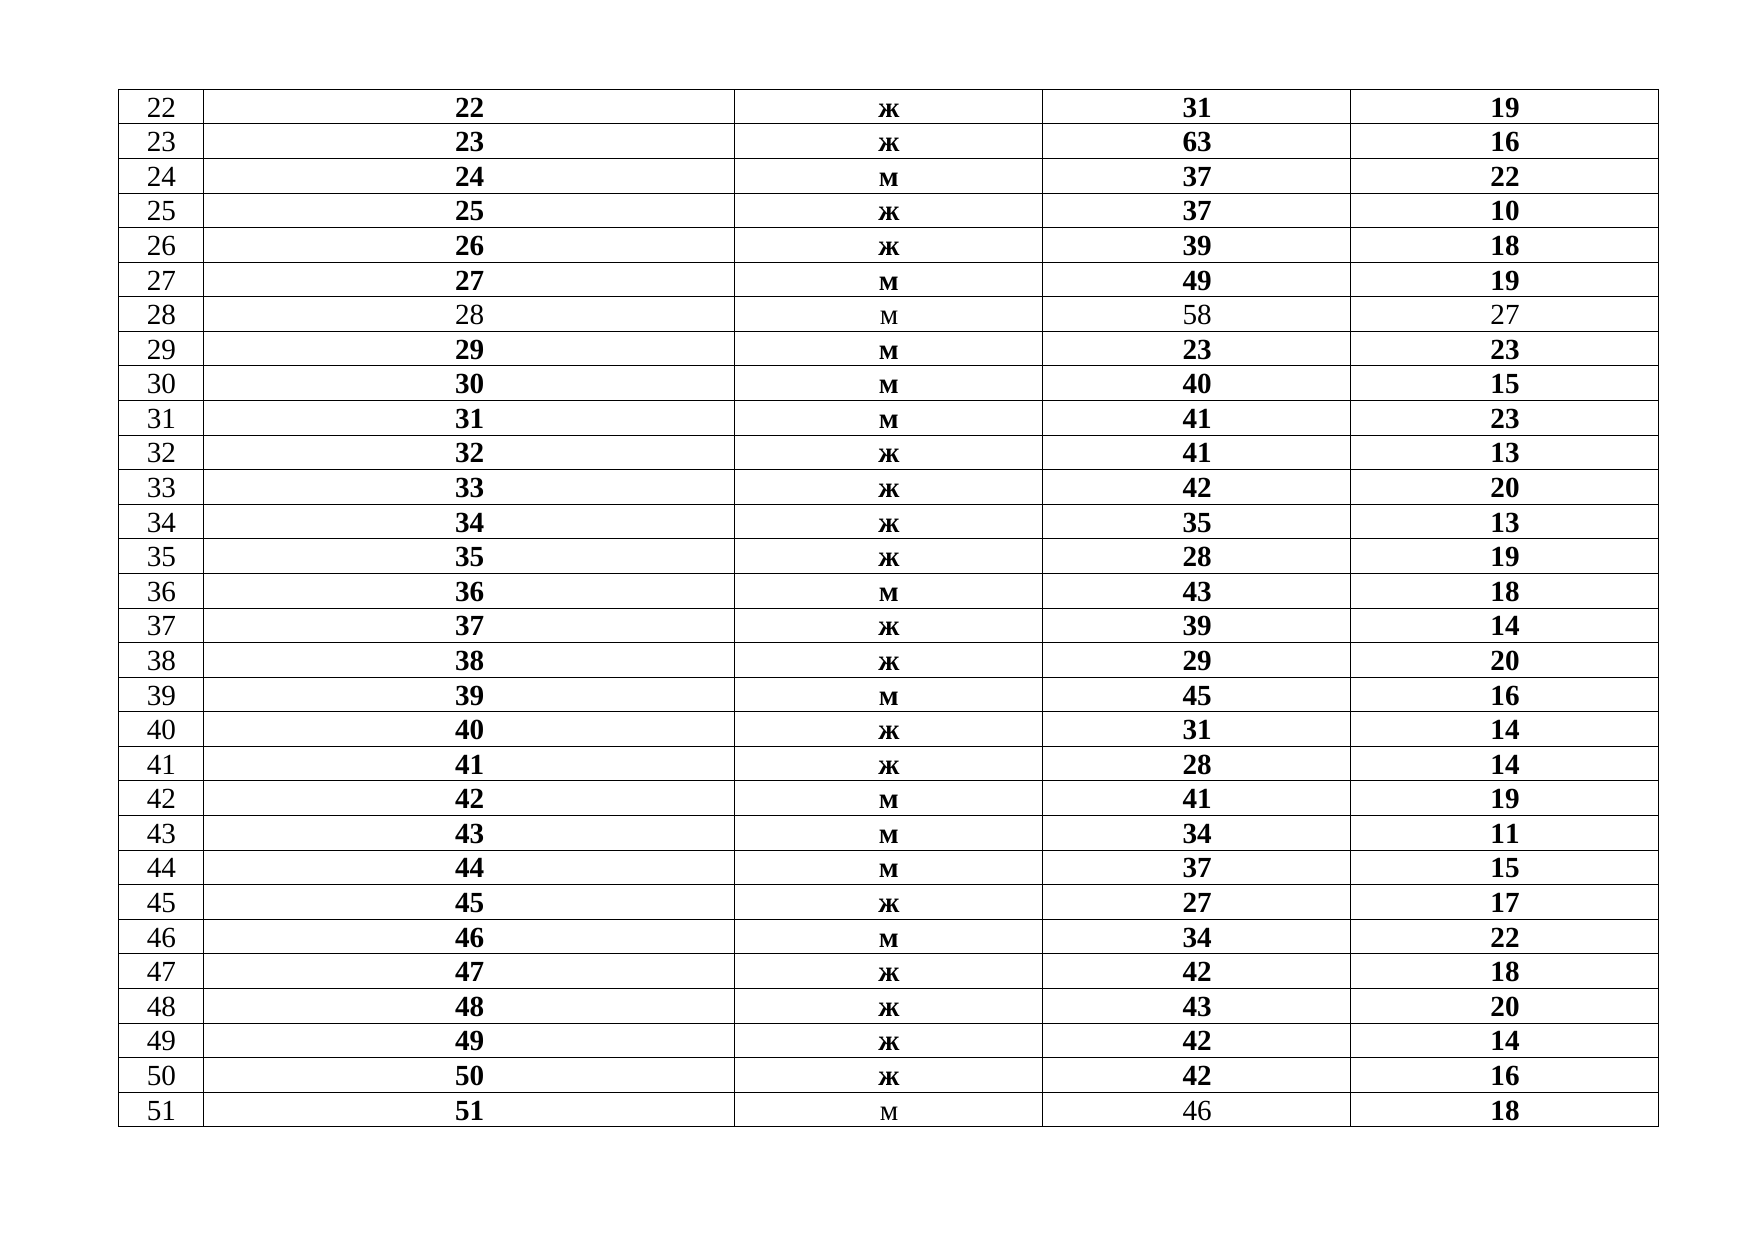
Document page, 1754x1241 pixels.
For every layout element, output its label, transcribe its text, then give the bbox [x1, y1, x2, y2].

table_cell 37 [204, 609, 734, 642]
table_cell ж [735, 539, 1042, 573]
table_cell 20 [1351, 989, 1658, 1022]
table_cell 40 [1043, 366, 1350, 400]
table_cell 51 [204, 1093, 734, 1126]
table_cell 37 [119, 609, 203, 642]
table_cell 48 [204, 989, 734, 1022]
table_cell 18 [1351, 1093, 1658, 1126]
table_cell 31 [1043, 90, 1350, 123]
table_cell 43 [119, 816, 203, 849]
table_cell ж [735, 747, 1042, 780]
table_cell 36 [204, 574, 734, 607]
table_cell 42 [1043, 470, 1350, 504]
table_cell 34 [119, 505, 203, 538]
table_cell 33 [119, 470, 203, 504]
table_cell 29 [1043, 643, 1350, 677]
table_cell 26 [204, 228, 734, 262]
table_cell 30 [204, 366, 734, 400]
table_cell ж [735, 470, 1042, 504]
table_cell 25 [204, 194, 734, 227]
table_cell м [735, 159, 1042, 192]
table_cell 34 [1043, 816, 1350, 849]
table_cell 35 [204, 539, 734, 573]
table_cell 47 [119, 954, 203, 988]
table_cell ж [735, 124, 1042, 158]
table_cell 46 [204, 920, 734, 953]
table_cell 28 [204, 297, 734, 331]
table_cell 18 [1351, 228, 1658, 262]
table_cell ж [735, 643, 1042, 677]
table_cell 32 [119, 436, 203, 469]
table_cell 19 [1351, 263, 1658, 296]
table_cell 43 [1043, 989, 1350, 1022]
table_cell 39 [119, 678, 203, 711]
table_cell 45 [204, 885, 734, 919]
table_cell 50 [119, 1058, 203, 1092]
table_cell ж [735, 505, 1042, 538]
table_cell 42 [1043, 954, 1350, 988]
table_cell ж [735, 1058, 1042, 1092]
table_cell 63 [1043, 124, 1350, 158]
table_cell 20 [1351, 643, 1658, 677]
table_cell 36 [119, 574, 203, 607]
table_cell 30 [119, 366, 203, 400]
table_cell 29 [204, 332, 734, 365]
table_cell 41 [204, 747, 734, 780]
table_cell 11 [1351, 816, 1658, 849]
table_cell 14 [1351, 747, 1658, 780]
table_cell 22 [119, 90, 203, 123]
table_cell 23 [1351, 401, 1658, 434]
table_cell 46 [119, 920, 203, 953]
table_cell 22 [1351, 920, 1658, 953]
table_cell 46 [1043, 1093, 1350, 1126]
table_cell 14 [1351, 712, 1658, 746]
table_cell 13 [1351, 436, 1658, 469]
table_cell 49 [119, 1024, 203, 1057]
table_cell 51 [119, 1093, 203, 1126]
table_cell 45 [1043, 678, 1350, 711]
table_cell 23 [204, 124, 734, 158]
table_cell 50 [204, 1058, 734, 1092]
table_cell 37 [1043, 194, 1350, 227]
table_cell 41 [1043, 436, 1350, 469]
table_cell 31 [119, 401, 203, 434]
table_cell м [735, 1093, 1042, 1126]
table_cell 27 [119, 263, 203, 296]
table_cell 38 [119, 643, 203, 677]
table_cell 44 [204, 851, 734, 884]
table_cell м [735, 297, 1042, 331]
table_cell 23 [1043, 332, 1350, 365]
table_cell м [735, 366, 1042, 400]
table_cell 42 [119, 781, 203, 815]
table_cell 41 [1043, 781, 1350, 815]
table_cell 27 [1043, 885, 1350, 919]
table_cell 19 [1351, 781, 1658, 815]
table_cell 39 [1043, 228, 1350, 262]
table_cell 41 [119, 747, 203, 780]
table_cell ж [735, 436, 1042, 469]
table_cell 14 [1351, 609, 1658, 642]
table_cell 39 [204, 678, 734, 711]
table_cell м [735, 401, 1042, 434]
table_cell 15 [1351, 851, 1658, 884]
table_cell 37 [1043, 159, 1350, 192]
table_cell ж [735, 885, 1042, 919]
table_cell м [735, 851, 1042, 884]
table_cell 31 [1043, 712, 1350, 746]
table_cell 20 [1351, 470, 1658, 504]
table_cell м [735, 816, 1042, 849]
table_cell 48 [119, 989, 203, 1022]
table_cell 47 [204, 954, 734, 988]
table_cell 18 [1351, 954, 1658, 988]
table_cell 40 [119, 712, 203, 746]
table_cell 43 [1043, 574, 1350, 607]
table_cell 41 [1043, 401, 1350, 434]
table_cell 23 [119, 124, 203, 158]
table_cell ж [735, 90, 1042, 123]
table_cell 58 [1043, 297, 1350, 331]
table_cell 10 [1351, 194, 1658, 227]
table_cell м [735, 263, 1042, 296]
table_cell 42 [1043, 1024, 1350, 1057]
table_cell 25 [119, 194, 203, 227]
table_cell 22 [1351, 159, 1658, 192]
table_cell 31 [204, 401, 734, 434]
table_cell 27 [1351, 297, 1658, 331]
table_cell 44 [119, 851, 203, 884]
table_cell м [735, 574, 1042, 607]
table_cell 43 [204, 816, 734, 849]
table_cell м [735, 920, 1042, 953]
table_cell 15 [1351, 366, 1658, 400]
table_cell м [735, 781, 1042, 815]
table_cell 23 [1351, 332, 1658, 365]
table_cell 19 [1351, 539, 1658, 573]
table_cell 42 [204, 781, 734, 815]
table_cell м [735, 332, 1042, 365]
table_cell ж [735, 194, 1042, 227]
table_cell ж [735, 712, 1042, 746]
table_cell 29 [119, 332, 203, 365]
table_cell 16 [1351, 1058, 1658, 1092]
table_cell 37 [1043, 851, 1350, 884]
table_cell 35 [119, 539, 203, 573]
table_cell ж [735, 228, 1042, 262]
table_cell 45 [119, 885, 203, 919]
table_cell 49 [204, 1024, 734, 1057]
table_cell 39 [1043, 609, 1350, 642]
table_cell 13 [1351, 505, 1658, 538]
table_cell 28 [1043, 747, 1350, 780]
table_cell 16 [1351, 678, 1658, 711]
table_cell 32 [204, 436, 734, 469]
table_cell 19 [1351, 90, 1658, 123]
table_cell 26 [119, 228, 203, 262]
table_cell ж [735, 954, 1042, 988]
table_cell 35 [1043, 505, 1350, 538]
table_cell 40 [204, 712, 734, 746]
table_cell 17 [1351, 885, 1658, 919]
table_cell 27 [204, 263, 734, 296]
table_cell 38 [204, 643, 734, 677]
table_cell ж [735, 1024, 1042, 1057]
table_cell м [735, 678, 1042, 711]
table_cell 24 [204, 159, 734, 192]
table_cell 18 [1351, 574, 1658, 607]
table_cell 28 [1043, 539, 1350, 573]
table_cell 49 [1043, 263, 1350, 296]
table_cell 34 [204, 505, 734, 538]
table_cell 28 [119, 297, 203, 331]
table_cell ж [735, 609, 1042, 642]
table_cell 34 [1043, 920, 1350, 953]
table_cell 42 [1043, 1058, 1350, 1092]
table_cell 14 [1351, 1024, 1658, 1057]
table_cell 24 [119, 159, 203, 192]
table_cell 16 [1351, 124, 1658, 158]
table_cell 33 [204, 470, 734, 504]
table_cell 22 [204, 90, 734, 123]
table_cell ж [735, 989, 1042, 1022]
